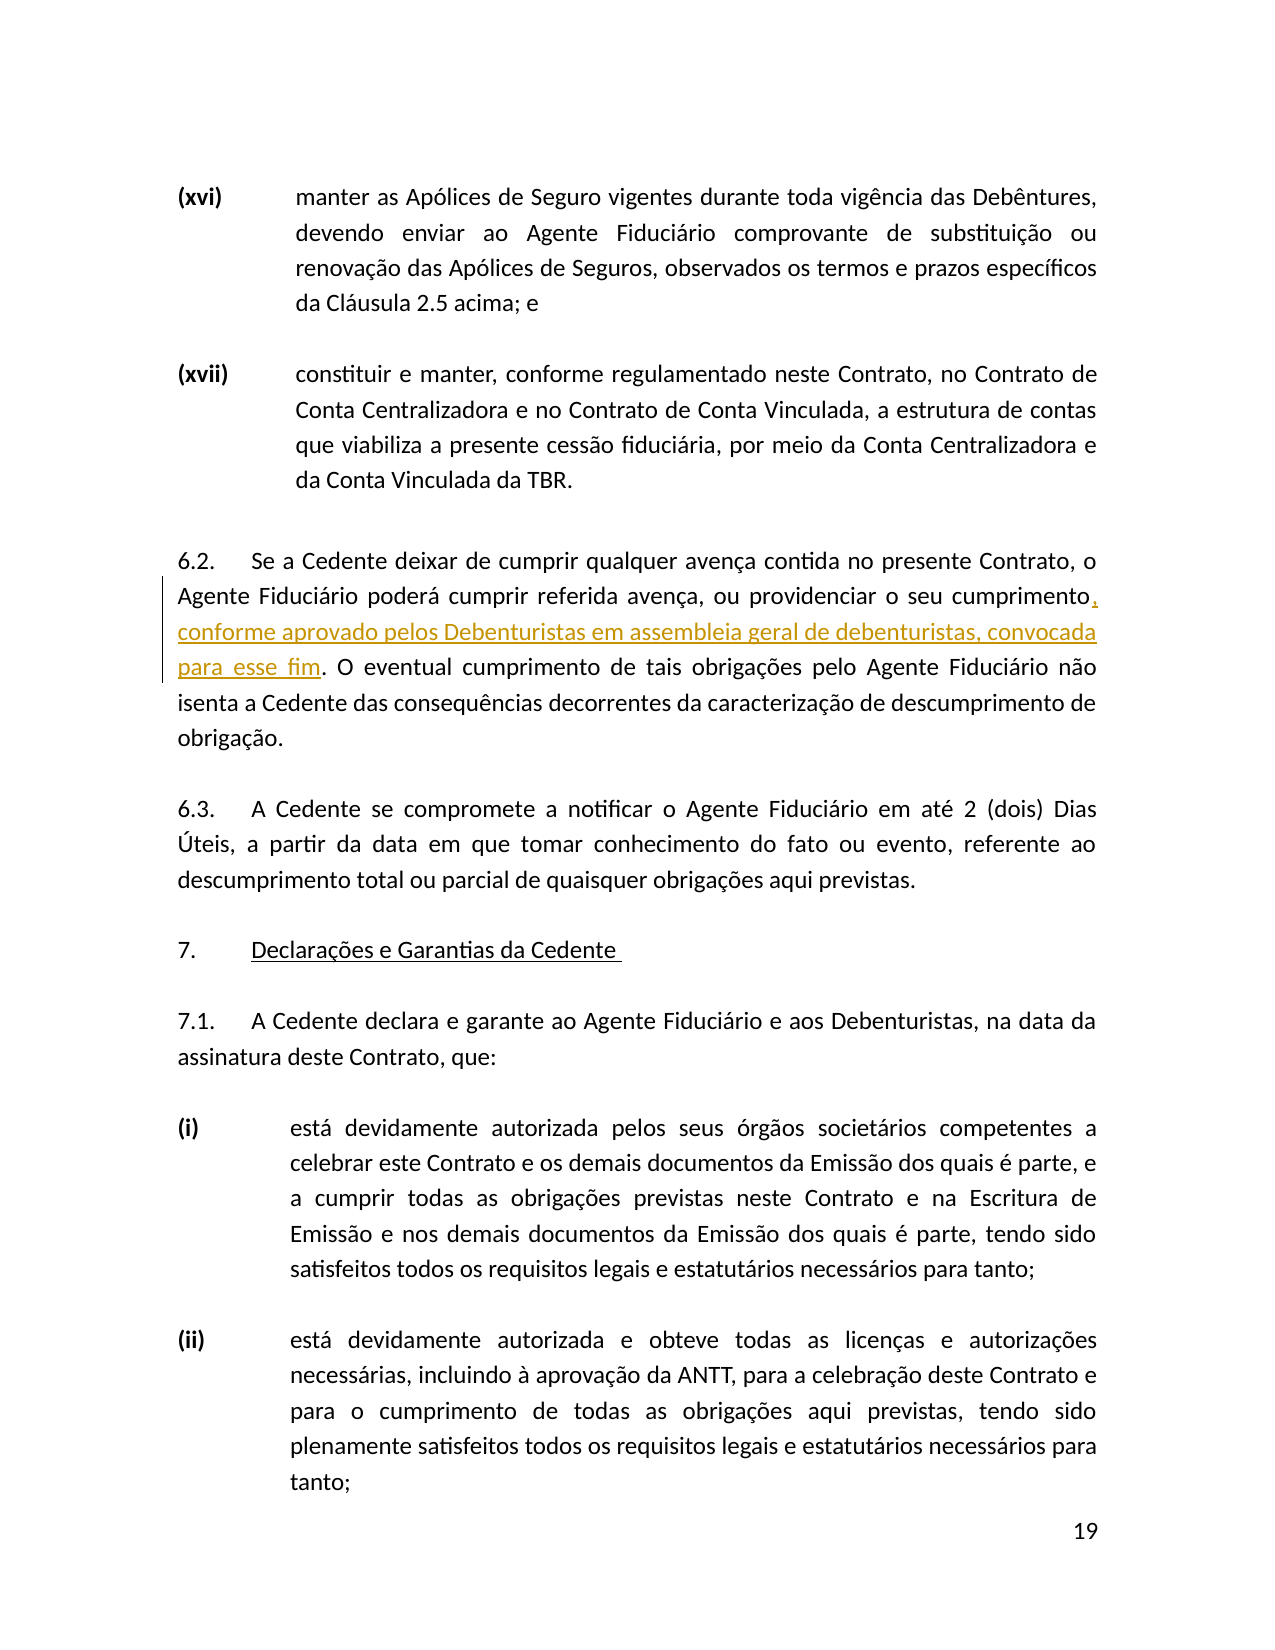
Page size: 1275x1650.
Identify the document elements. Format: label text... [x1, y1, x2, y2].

list manter as Apólices de Seguro vigentes durante toda vigência das Debêntures, devendo enviar ao Agente Fiduciário comprovante de substituição ou renovação das Apólices de Seguros, observados os termos e prazos específicos da Cláusula 2.5 acima; e [177, 177, 1098, 319]
list A Cedente declara e garante ao Agente Fiduciário e aos Debenturistas, na data da assinatura deste Contrato, que: [177, 1001, 1098, 1072]
list Se a Cedente deixar de cumprir qualquer avença contida no presente Contrato, o Agente Fiduciário poderá cumprir referida avença, ou providenciar o seu cumprimento. O eventual cumprimento de tais obrigações pelo Agente Fiduciário não isenta a Cedente das consequências decorrentes da caracterização de descumprimento de obrigação. [177, 541, 1098, 753]
list Declarações e Garantias da Cedente [177, 931, 1098, 966]
list está devidamente autorizada pelos seus órgãos societários competentes a celebrar este Contrato e os demais documentos da Emissão dos quais é parte, e a cumprir todas as obrigações previstas neste Contrato e na Escritura de Emissão e nos demais documentos da Emissão dos quais é parte, tendo sido satisfeitos todos os requisitos legais e estatutários necessários para tanto; [177, 1108, 1098, 1285]
list A Cedente se compromete a notificar o Agente Fiduciário em até 2 (dois) Dias Úteis, a partir da data em que tomar conhecimento do fato ou evento, referente ao descumprimento total ou parcial de quaisquer obrigações aqui previstas. [177, 789, 1098, 895]
list constituir e manter, conforme regulamentado neste Contrato, no Contrato de Conta Centralizadora e no Contrato de Conta Vinculada, a estrutura de contas que viabiliza a presente cessão fiduciária, por meio da Conta Centralizadora e da Conta Vinculada da TBR. [177, 354, 1098, 496]
list está devidamente autorizada e obteve todas as licenças e autorizações necessárias, incluindo à aprovação da ANTT, para a celebração deste Contrato e para o cumprimento de todas as obrigações aqui previstas, tendo sido plenamente satisfeitos todos os requisitos legais e estatutários necessários para tanto; [177, 1320, 1098, 1497]
